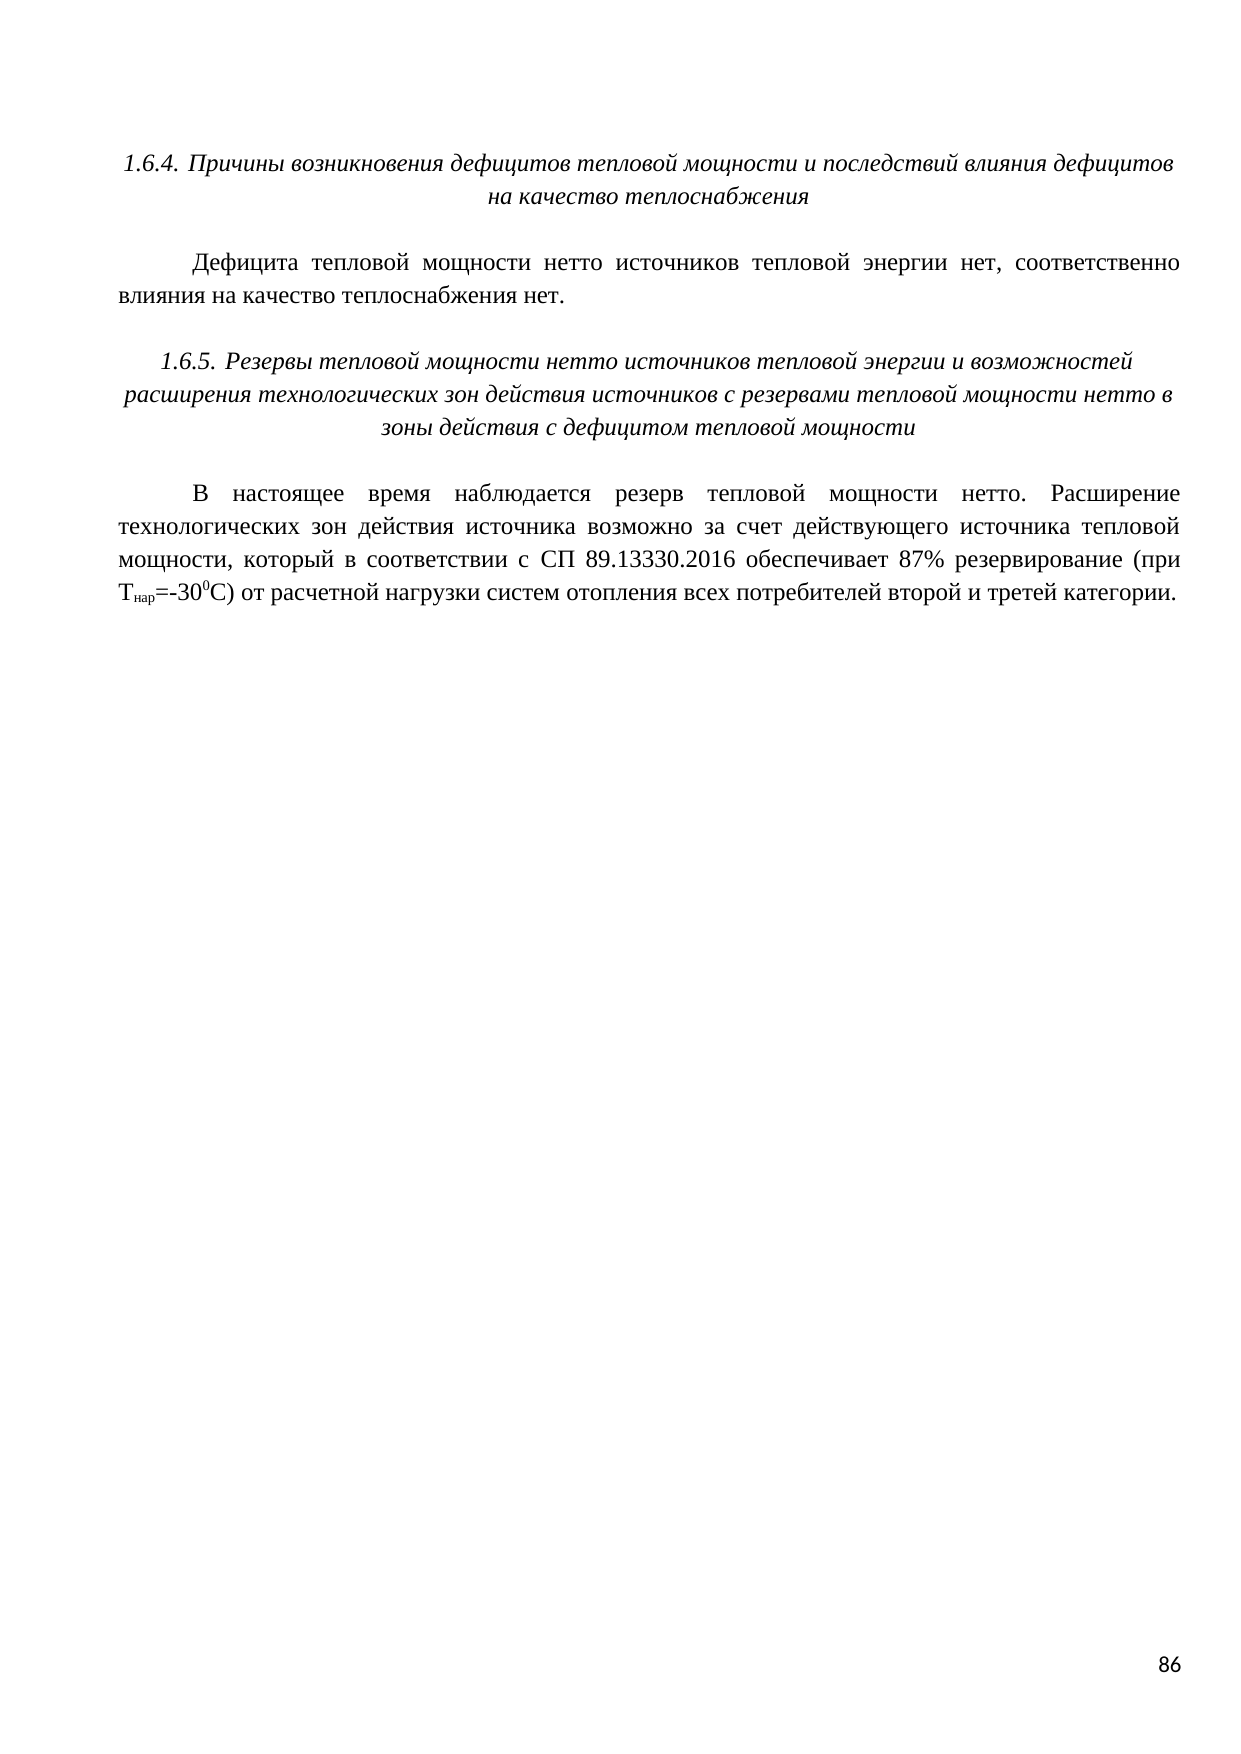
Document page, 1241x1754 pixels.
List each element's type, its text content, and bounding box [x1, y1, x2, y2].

subtitle 1.6.4. Причины возникновения дефицитов тепловой мощности и последствий влияния дефицитов на качество теплоснабжения [118, 148, 1181, 209]
text Дефицита тепловой мощности нетто источников тепловой энергии нет, соответственно влияния на качество теплоснабжения нет. [118, 247, 1181, 308]
subtitle 1.6.5. Резервы тепловой мощности нетто источников тепловой энергии и возможностей расширения технологических зон действия источников с резервами тепловой мощности нетто в зоны действия с дефицитом тепловой мощности [118, 346, 1181, 441]
text В настоящее время наблюдается резерв тепловой мощности нетто. Расширение технологических зон действия источника возможно за счет действующего источника тепловой мощности, который в соответствии с СП 89.13330.2016 обеспечивает 87% резервирование (при Тнар=-300С) от расчетной нагрузки систем отопления всех потребителей второй и третей категории. [118, 478, 1181, 606]
